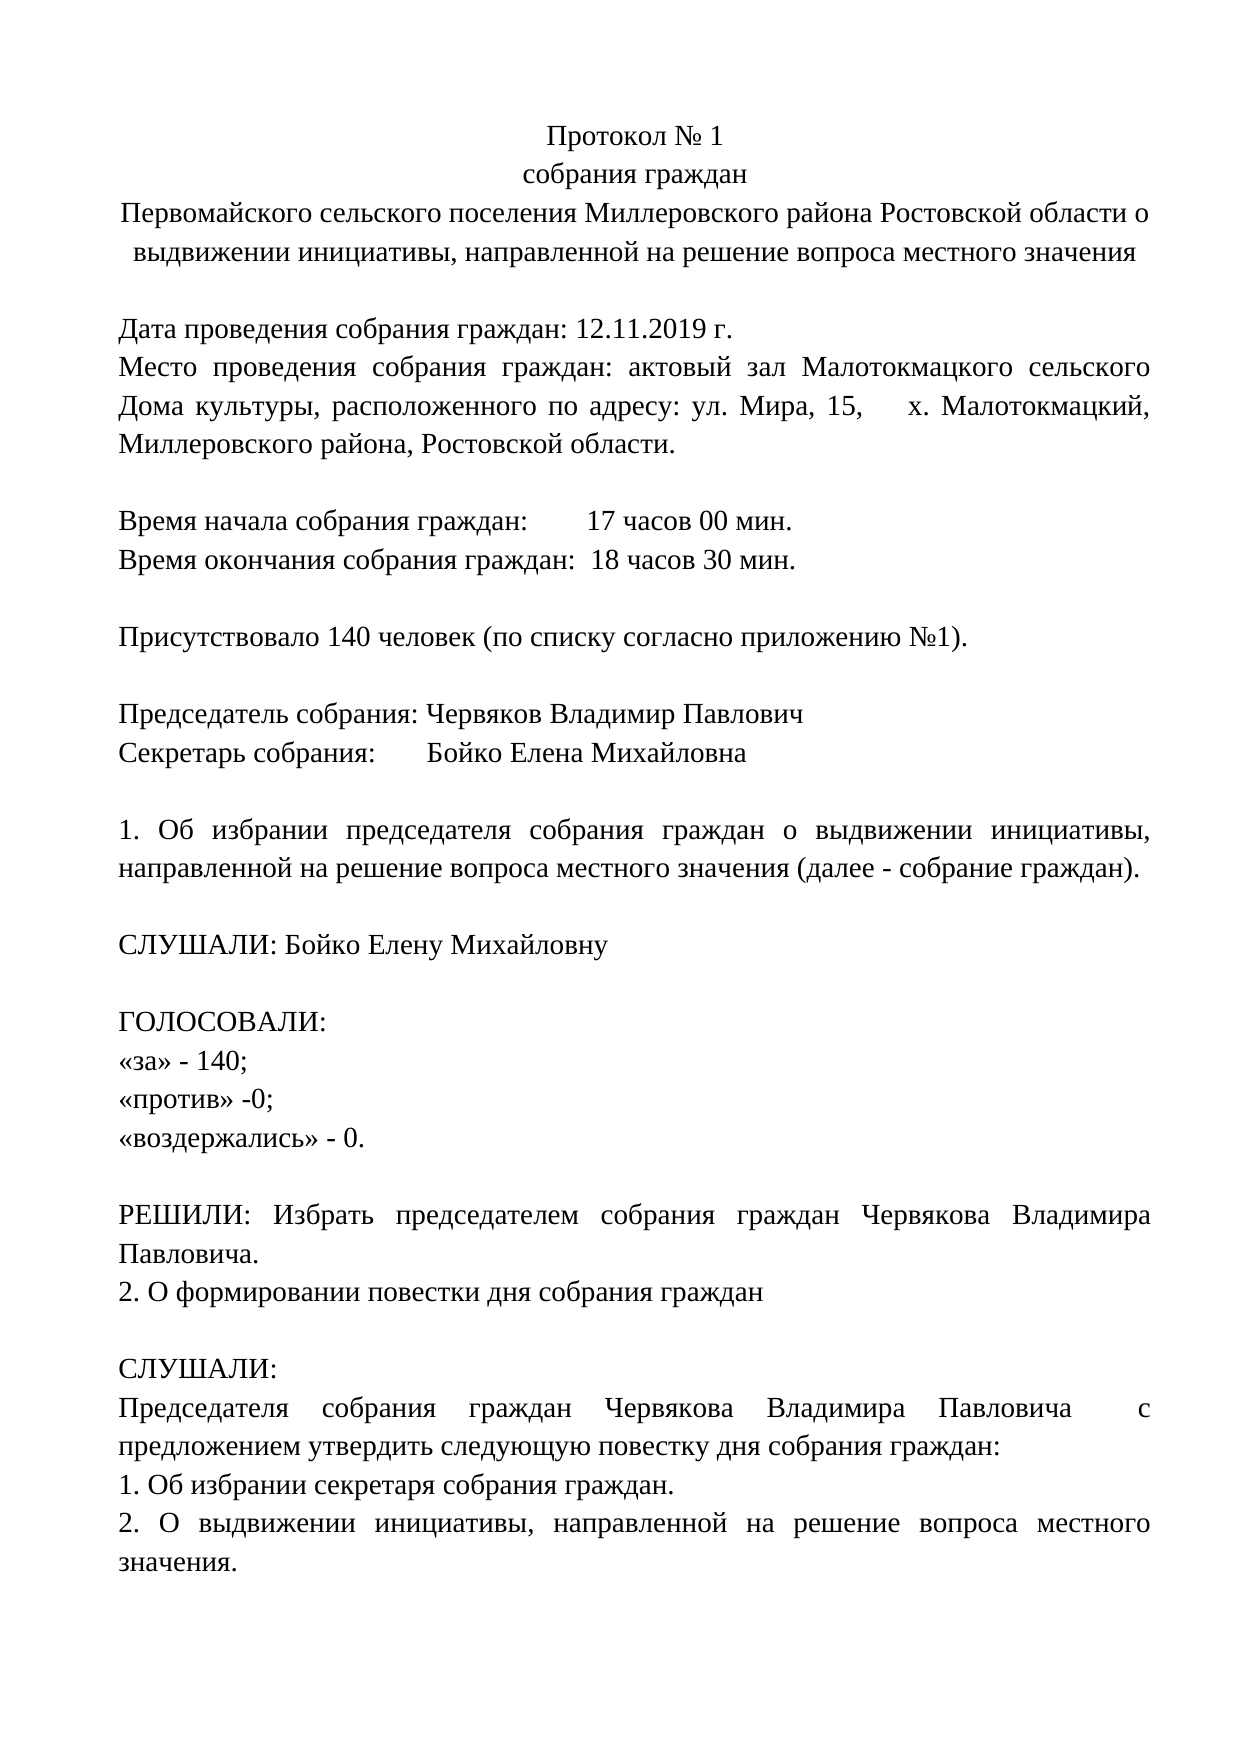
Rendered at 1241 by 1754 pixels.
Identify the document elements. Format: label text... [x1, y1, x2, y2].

text Время окончания собрания граждан: 18 часов 30 мин. [118, 542, 1152, 576]
text Председатель собрания: Червяков Владимир Павлович [118, 696, 1152, 730]
text Протокол № 1 [118, 118, 1152, 152]
text 1. Об избрании секретаря собрания граждан. [118, 1467, 1152, 1501]
text Время начала собрания граждан: 17 часов 00 мин. [118, 503, 1152, 537]
text «за» - 140; [118, 1043, 1152, 1077]
text «воздержались» - 0. [118, 1120, 1152, 1154]
text Присутствовало 140 человек (по списку согласно приложению №1). [118, 619, 1152, 653]
text Первомайского сельского поселения Миллеровского района Ростовской области о выдвижении инициативы, направленной на решение вопроса местного значения [118, 195, 1152, 267]
text Дата проведения собрания граждан: 12.11.2019 г. [118, 311, 1152, 344]
text 2. О выдвижении инициативы, направленной на решение вопроса местного значения. [118, 1506, 1152, 1578]
text ГОЛОСОВАЛИ: [118, 1004, 1152, 1038]
text РЕШИЛИ: Избрать председателем собрания граждан Червякова Владимира Павловича. [118, 1197, 1152, 1269]
text 1. Об избрании председателя собрания граждан о выдвижении инициативы, направленной на решение вопроса местного значения (далее - собрание граждан). [118, 812, 1152, 884]
text СЛУШАЛИ: [118, 1351, 1152, 1385]
text СЛУШАЛИ: Бойко Елену Михайловну [118, 927, 1152, 961]
text Секретарь собрания: Бойко Елена Михайловна [118, 735, 1152, 768]
text Председателя собрания граждан Червякова Владимира Павловича с предложением утвердить следующую повестку дня собрания граждан: [118, 1390, 1152, 1462]
text 2. О формировании повестки дня собрания граждан [118, 1274, 1152, 1308]
text «против» -0; [118, 1082, 1152, 1115]
text собрания граждан [118, 157, 1152, 190]
text Место проведения собрания граждан: актовый зал Малотокмацкого сельского Дома культуры, расположенного по адресу: ул. Мира, 15, х. Малотокмацкий, Миллеровского района, Ростовской области. [118, 349, 1152, 460]
